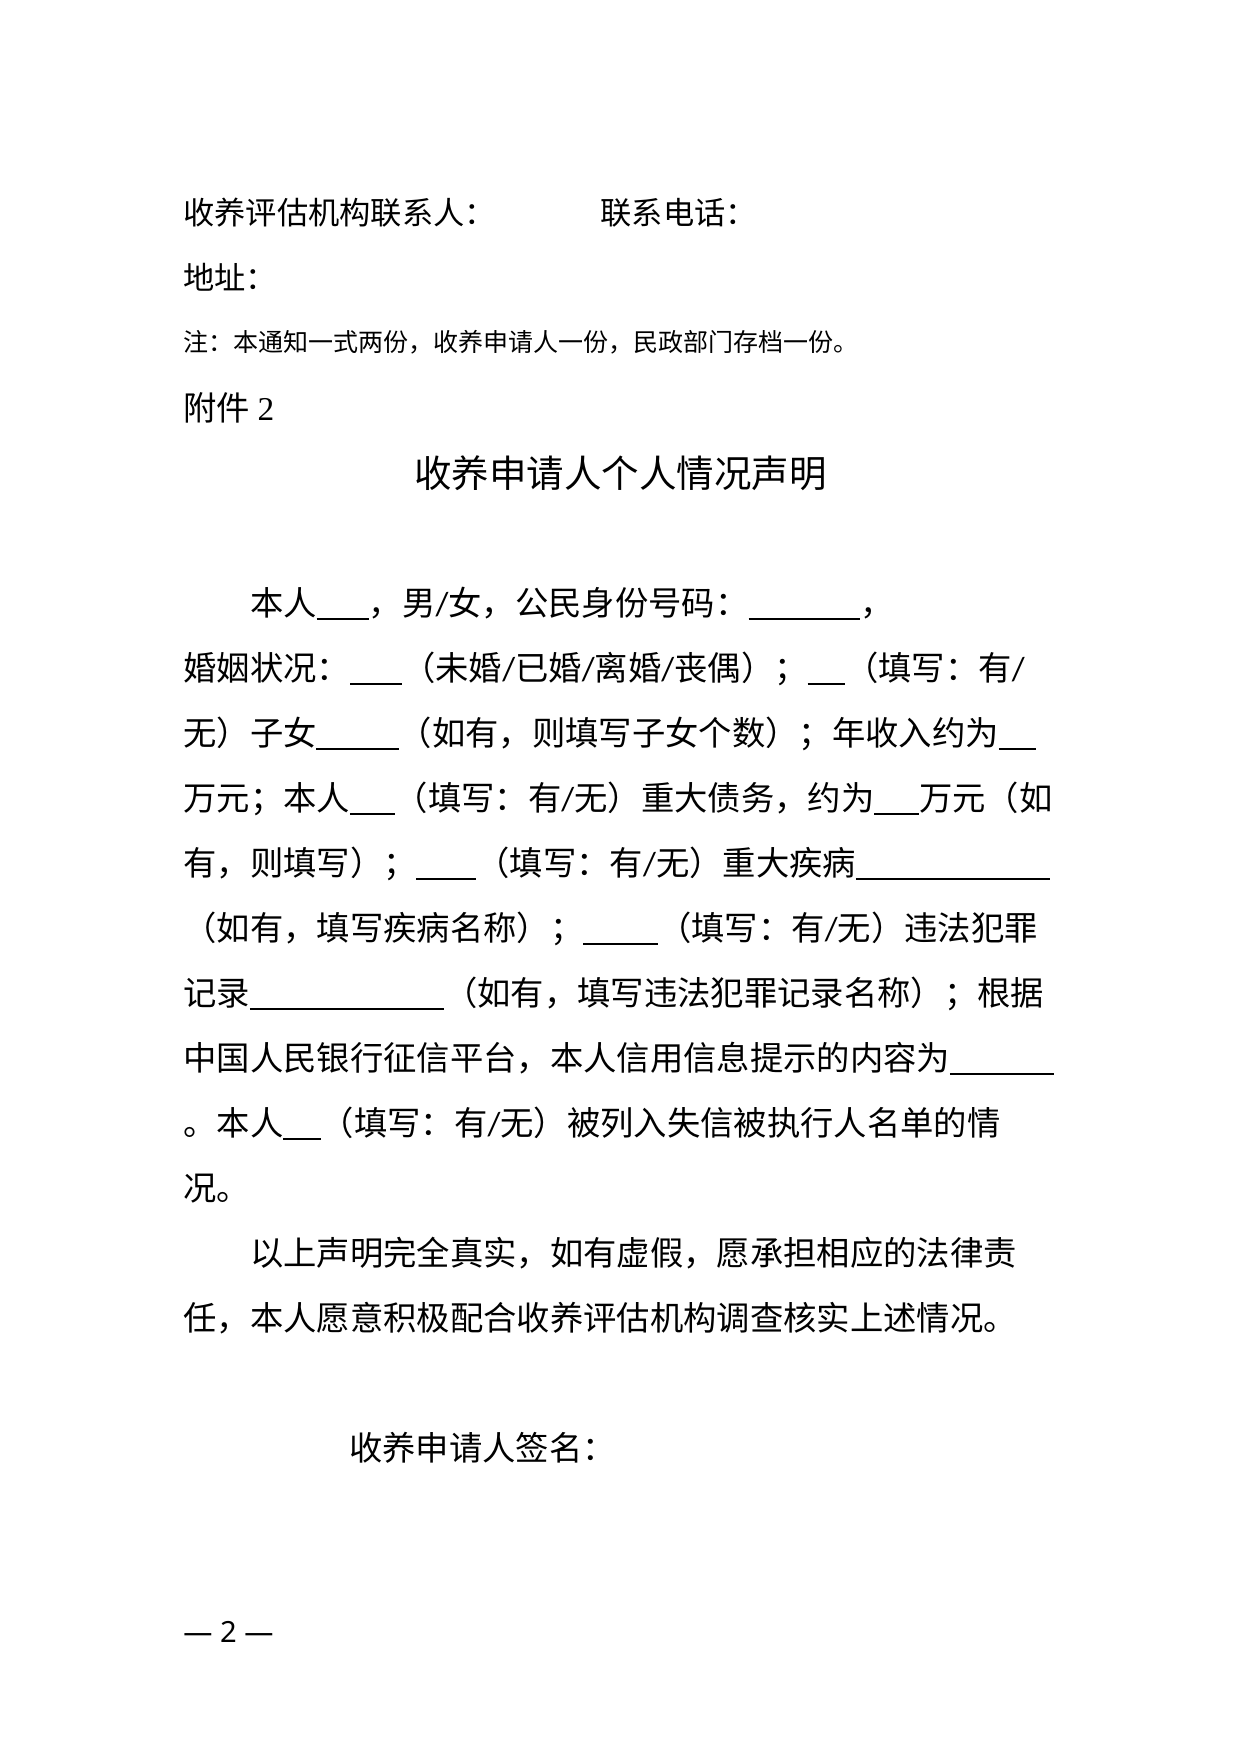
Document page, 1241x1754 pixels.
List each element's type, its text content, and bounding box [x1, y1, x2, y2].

text 婚姻状况： （未婚/已婚/离婚/丧偶）； （填写：有/无）子女 （如有，则填写子女个数）；年收入约为 万元；本人 （填写：有/无）重大债务，约为 万元（如有，则填写）； （填写：有/无）重大疾病 （如有，填写疾病名称）； （填写：有/无）违法犯罪记录 （如有，填写违法犯罪记录名称）；根据中国人民银行征信平台，本人信用信息提示的内容为 。本人 （填写：有/无）被列入失信被执行人名单的情况。 [183, 633, 1057, 1218]
text 收养申请人签名： [183, 1413, 1057, 1478]
text 注：本通知一式两份，收养申请人一份，民政部门存档一份。 [183, 308, 1057, 373]
text 收养评估机构联系人： 联系电话： [183, 178, 1057, 243]
text 收养申请人个人情况声明 [183, 438, 1057, 503]
text 本人 ，男/女，公民身份号码： ， [183, 568, 1057, 633]
text 以上声明完全真实，如有虚假，愿承担相应的法律责任，本人愿意积极配合收养评估机构调查核实上述情况。 [183, 1218, 1057, 1348]
text 附件 2 [183, 373, 1057, 438]
text 地址： [183, 243, 1057, 308]
